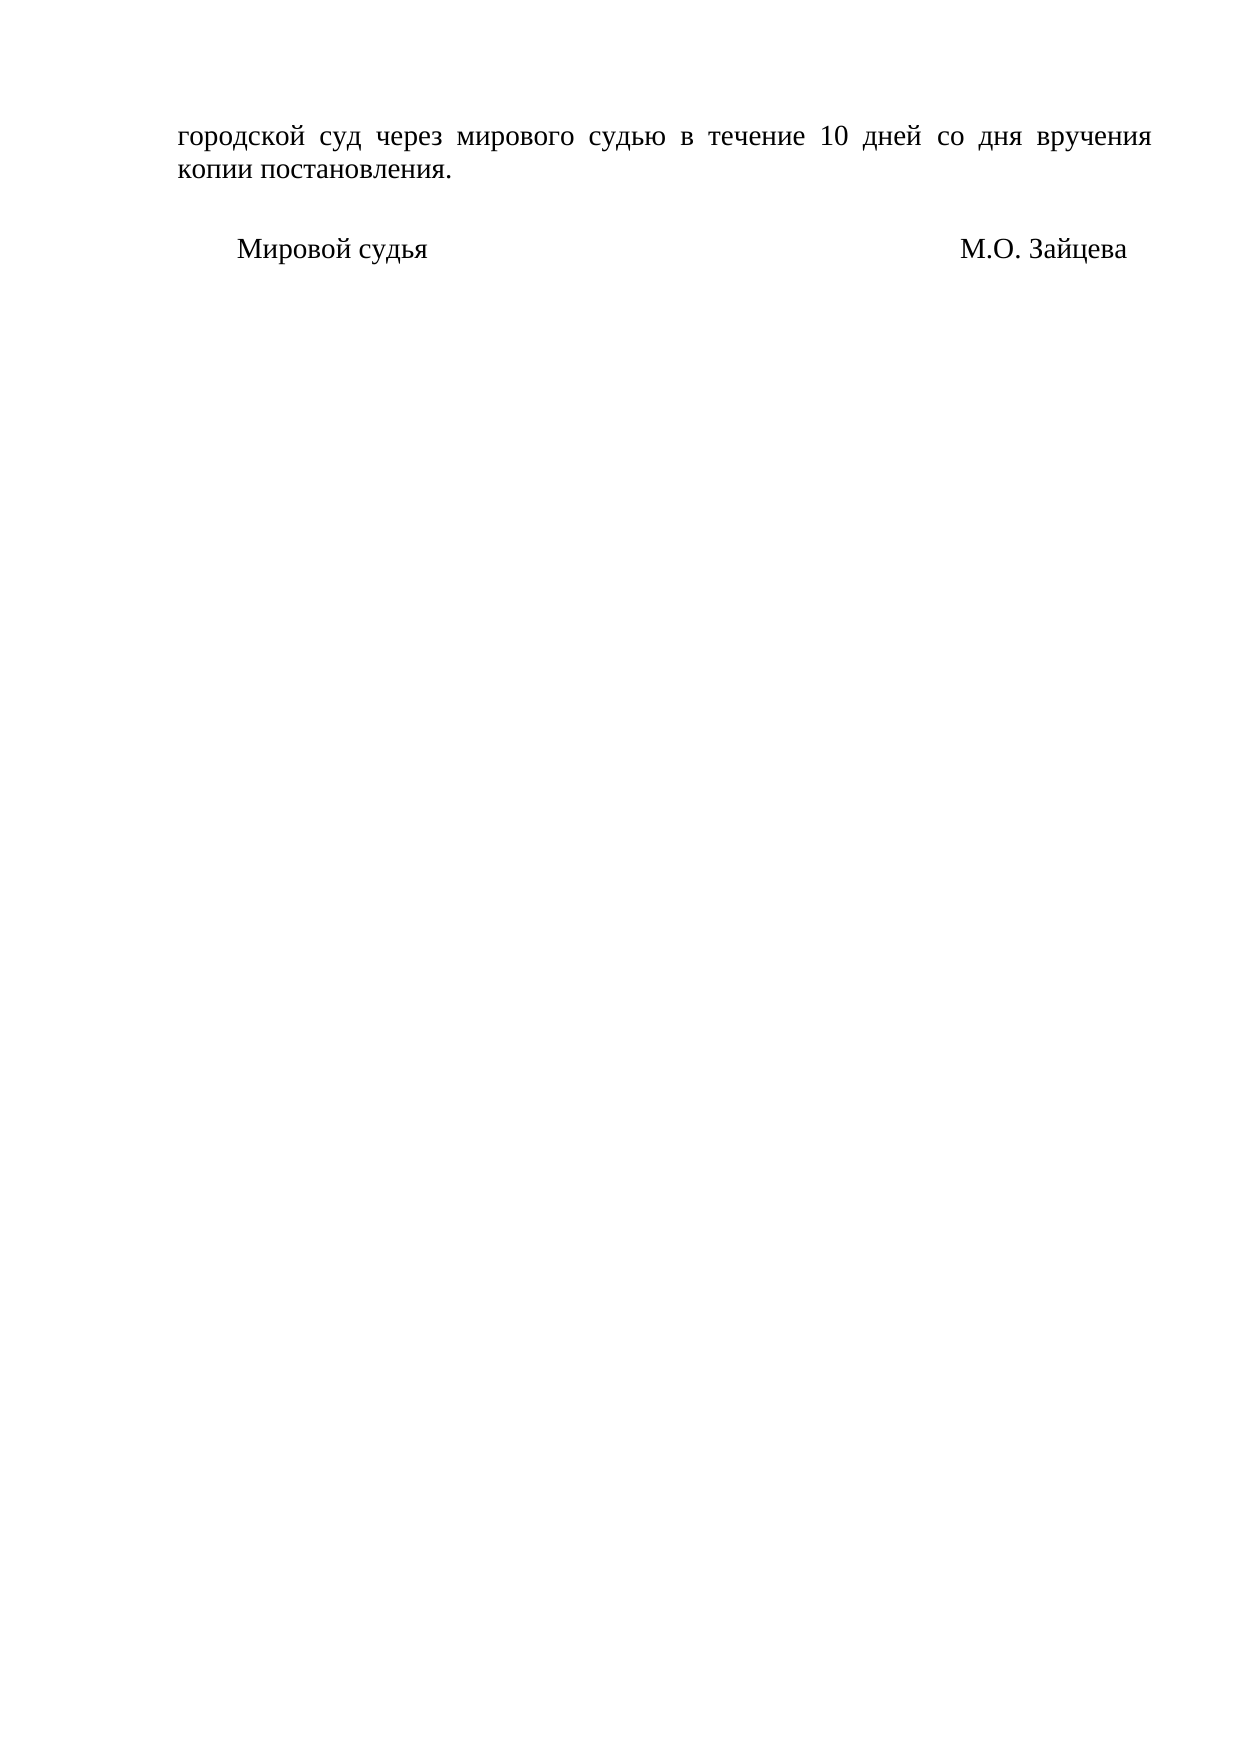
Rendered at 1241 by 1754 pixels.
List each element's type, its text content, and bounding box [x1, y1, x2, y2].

text Мировой судья М.О. Зайцева [237, 231, 1152, 298]
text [177, 118, 1152, 185]
